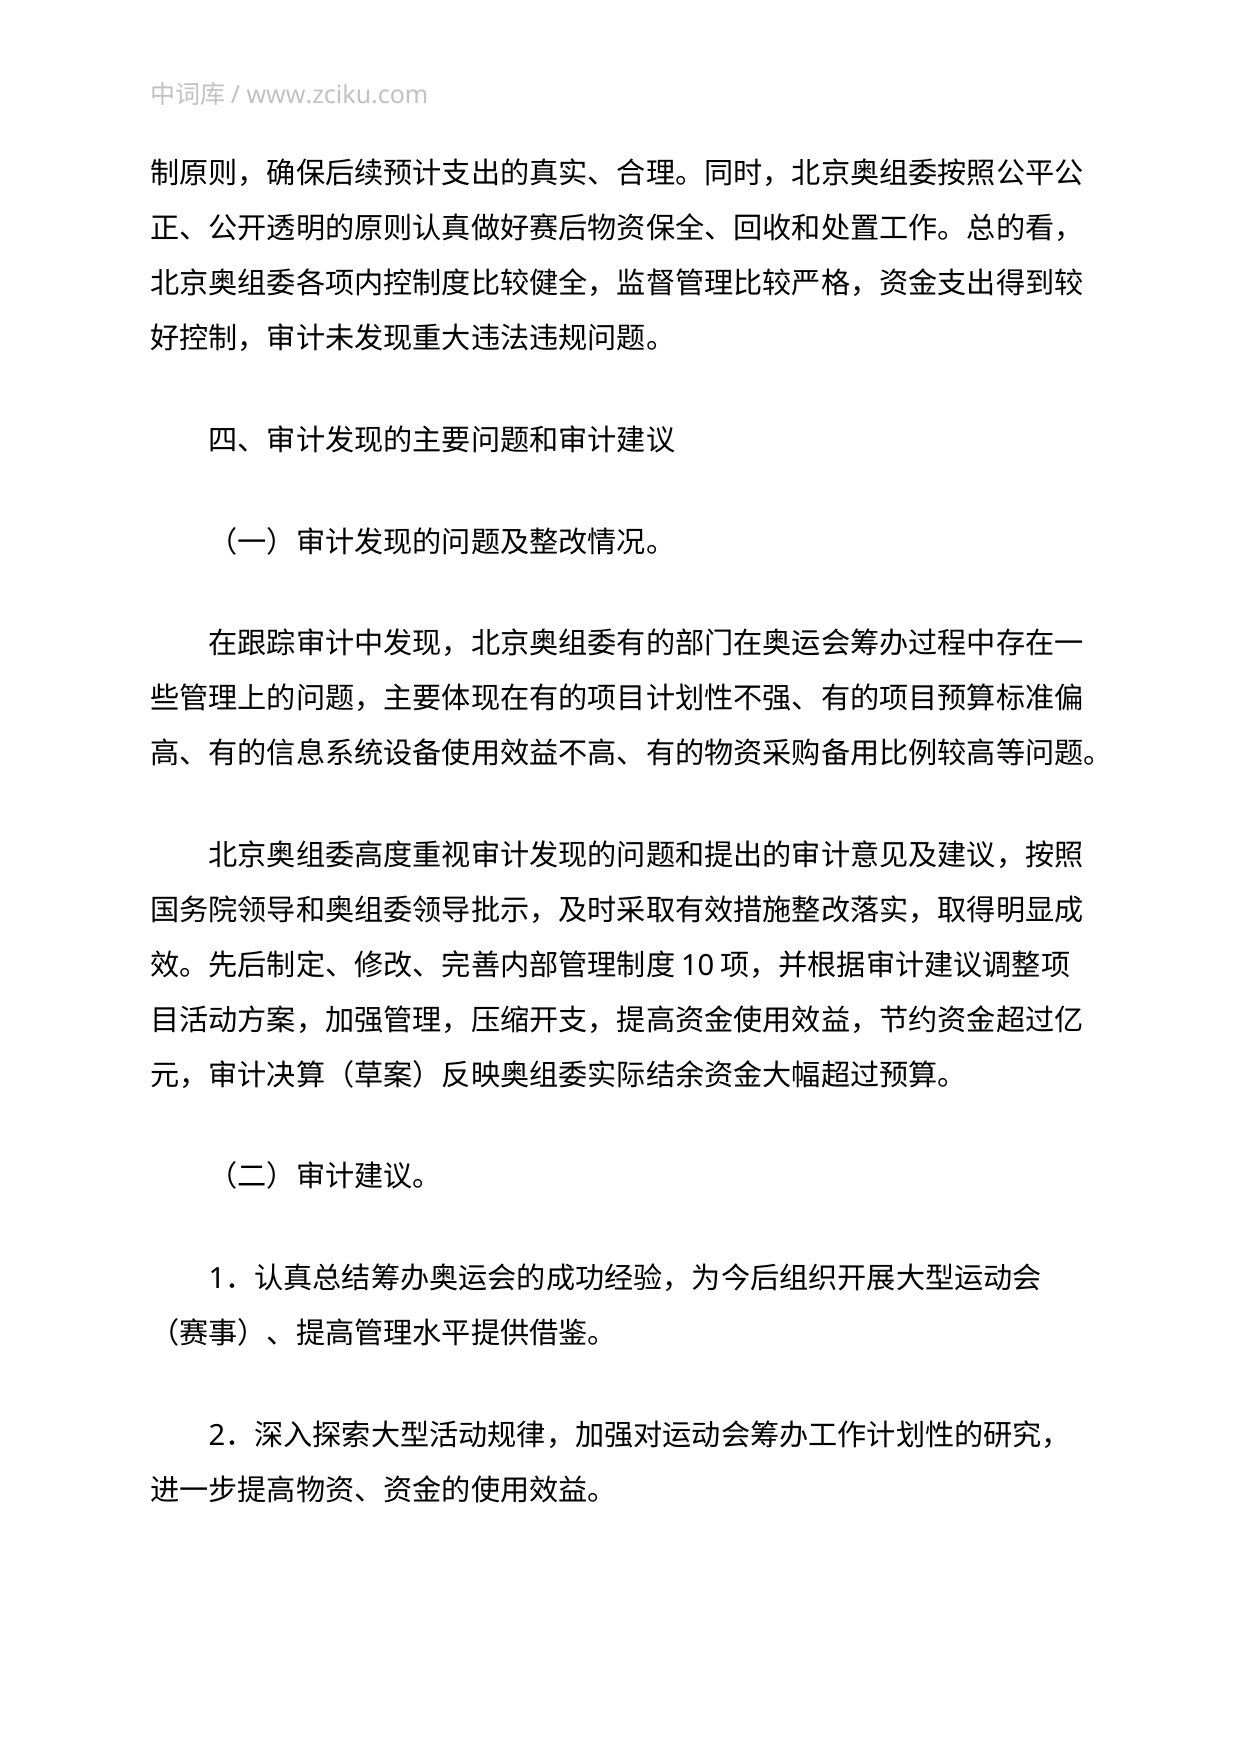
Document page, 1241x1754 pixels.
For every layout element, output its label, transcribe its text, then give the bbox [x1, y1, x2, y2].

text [150, 150, 1090, 357]
text （二）审计建议。 [150, 1153, 1090, 1195]
text 1．认真总结筹办奥运会的成功经验，为今后组织开展大型运动会（赛事）、提高管理水平提供借鉴。 [150, 1255, 1090, 1352]
text （一）审计发现的问题及整改情况。 [150, 518, 1090, 561]
text 四、审计发现的主要问题和审计建议 [150, 416, 1090, 459]
text 在跟踪审计中发现，北京奥组委有的部门在奥运会筹办过程中存在一些管理上的问题，主要体现在有的项目计划性不强、有的项目预算标准偏高、有的信息系统设备使用效益不高、有的物资采购备用比例较高等问题。 [150, 620, 1090, 772]
text 北京奥组委高度重视审计发现的问题和提出的审计意见及建议，按照国务院领导和奥组委领导批示，及时采取有效措施整改落实，取得明显成效。先后制定、修改、完善内部管理制度10项，并根据审计建议调整项目活动方案，加强管理，压缩开支，提高资金使用效益，节约资金超过亿元，审计决算（草案）反映奥组委实际结余资金大幅超过预算。 [150, 832, 1090, 1093]
text 2．深入探索大型活动规律，加强对运动会筹办工作计划性的研究，进一步提高物资、资金的使用效益。 [150, 1412, 1090, 1509]
